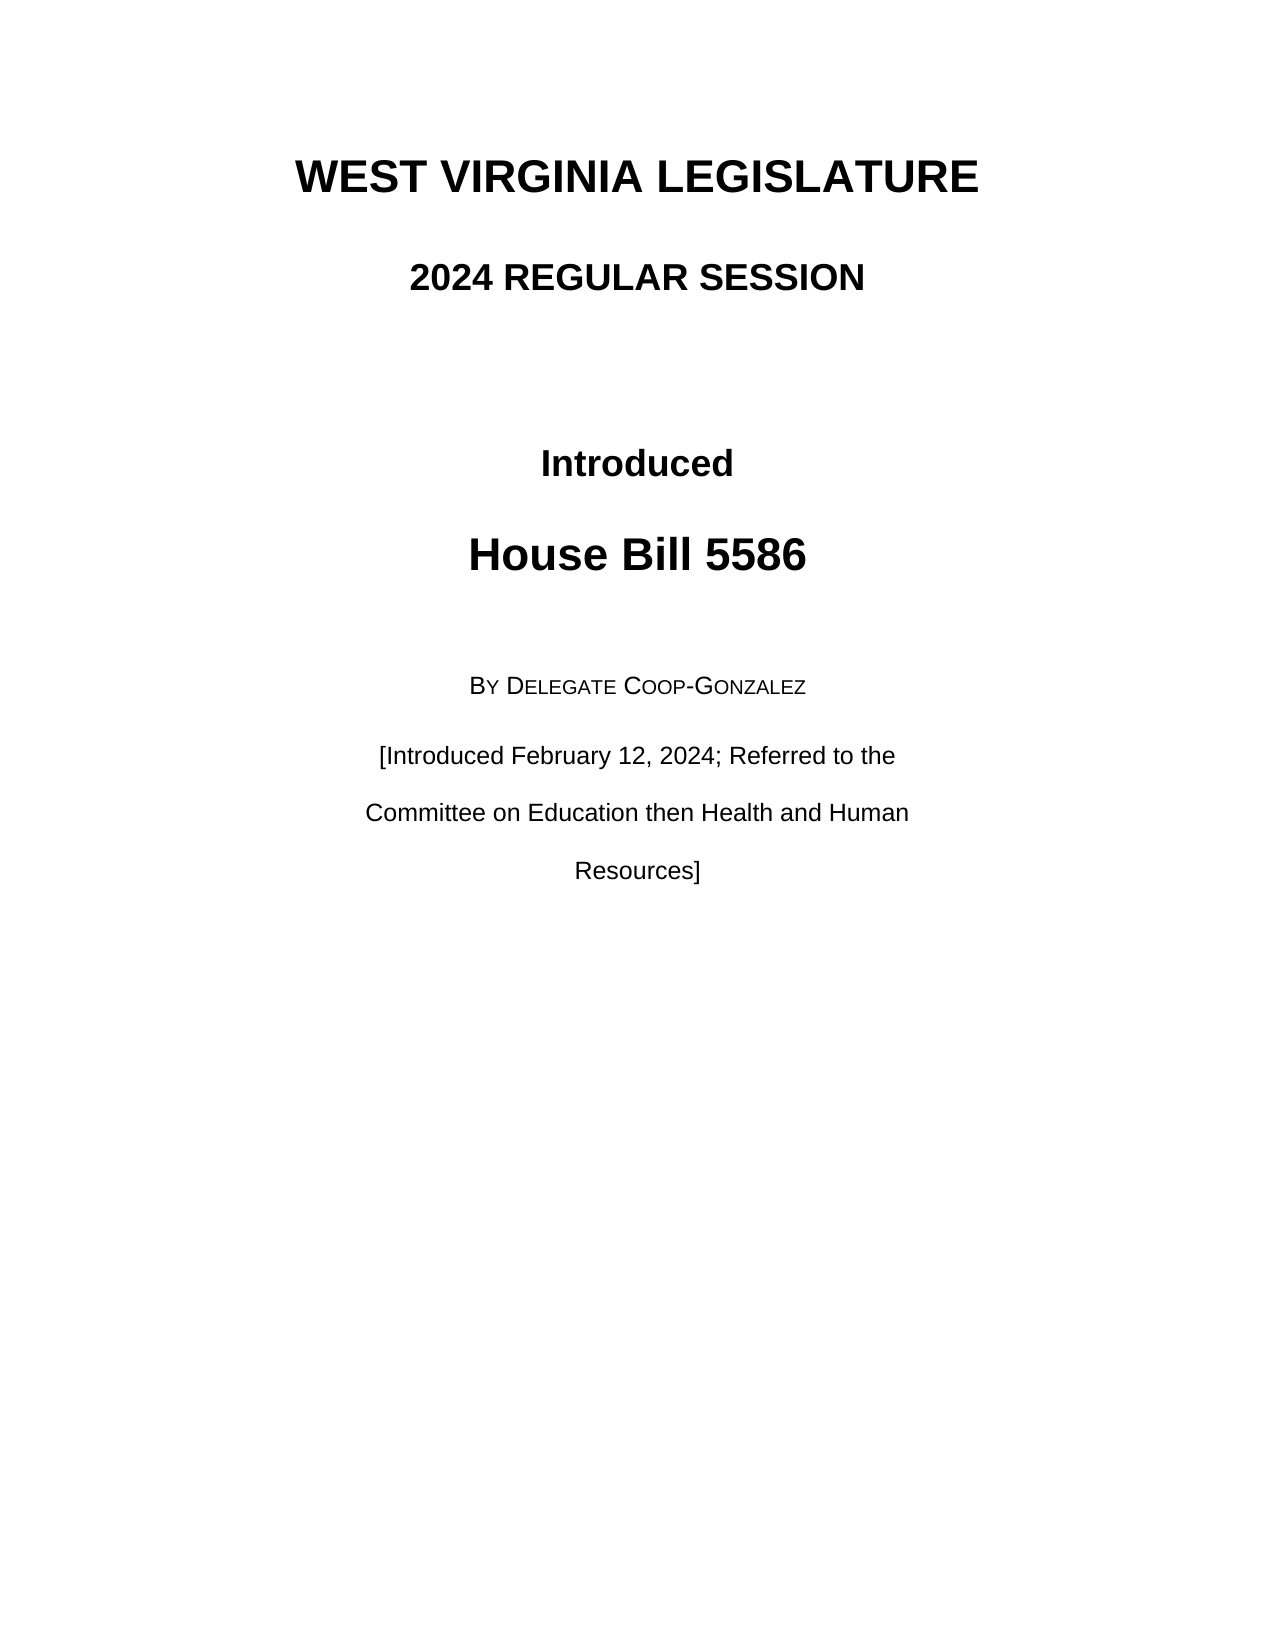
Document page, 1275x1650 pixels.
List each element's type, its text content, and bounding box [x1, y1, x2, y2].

text By [337, 671, 937, 699]
title WEST VIRGINIA LEGISLATURE [150, 150, 1125, 203]
title 2024 REGULAR SESSION [150, 255, 1125, 298]
text Bill [150, 528, 1125, 581]
text [] [337, 741, 937, 884]
